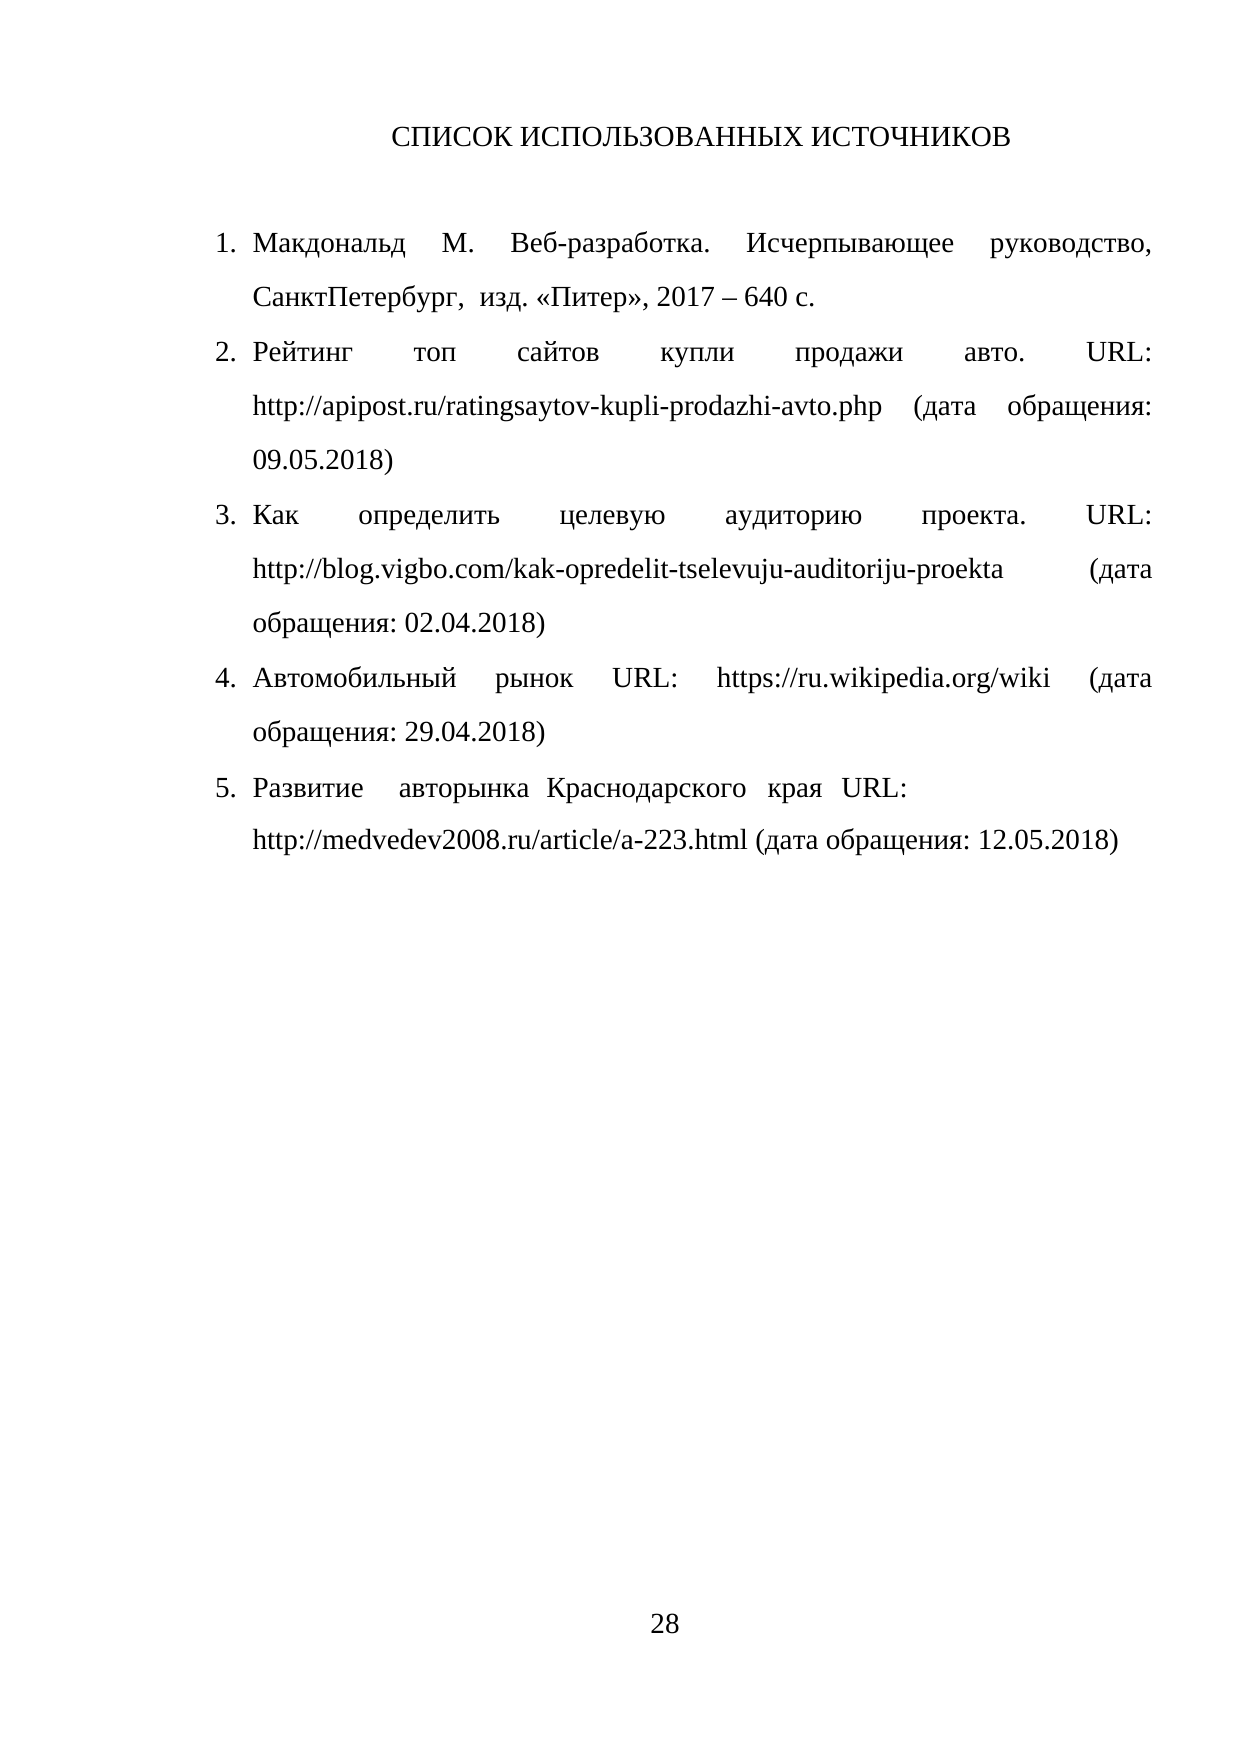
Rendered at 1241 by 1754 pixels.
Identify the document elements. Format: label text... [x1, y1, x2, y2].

list Рейтинг топ сайтов купли продажи авто. URL: http://apipost.ru/ratingsaytov-kupli-prodazhi-avto.php (дата обращения: 09.05.2018) [215, 334, 1153, 476]
list Как определить целевую аудиторию проекта. URL: http://blog.vigbo.com/kak-opredelit-tselevuju-auditoriju-proekta (дата обращения: 02.04.2018) [215, 497, 1153, 639]
list Макдональд М. Веб-разработка. Исчерпывающее руководство, СанктПетербург, изд. «Питер», 2017 – 640 с. [215, 225, 1153, 312]
subtitle СПИСОК ИСПОЛЬЗОВАННЫХ ИСТОЧНИКОВ [391, 119, 1153, 153]
list Развитие авторынка Краснодарского края URL: http://medvedev2008.ru/article/a-223.html (дата обращения: 12.05.2018) [215, 770, 1153, 856]
list Автомобильный рынок URL: https://ru.wikipedia.org/wiki (дата обращения: 29.04.2018) [215, 661, 1153, 748]
